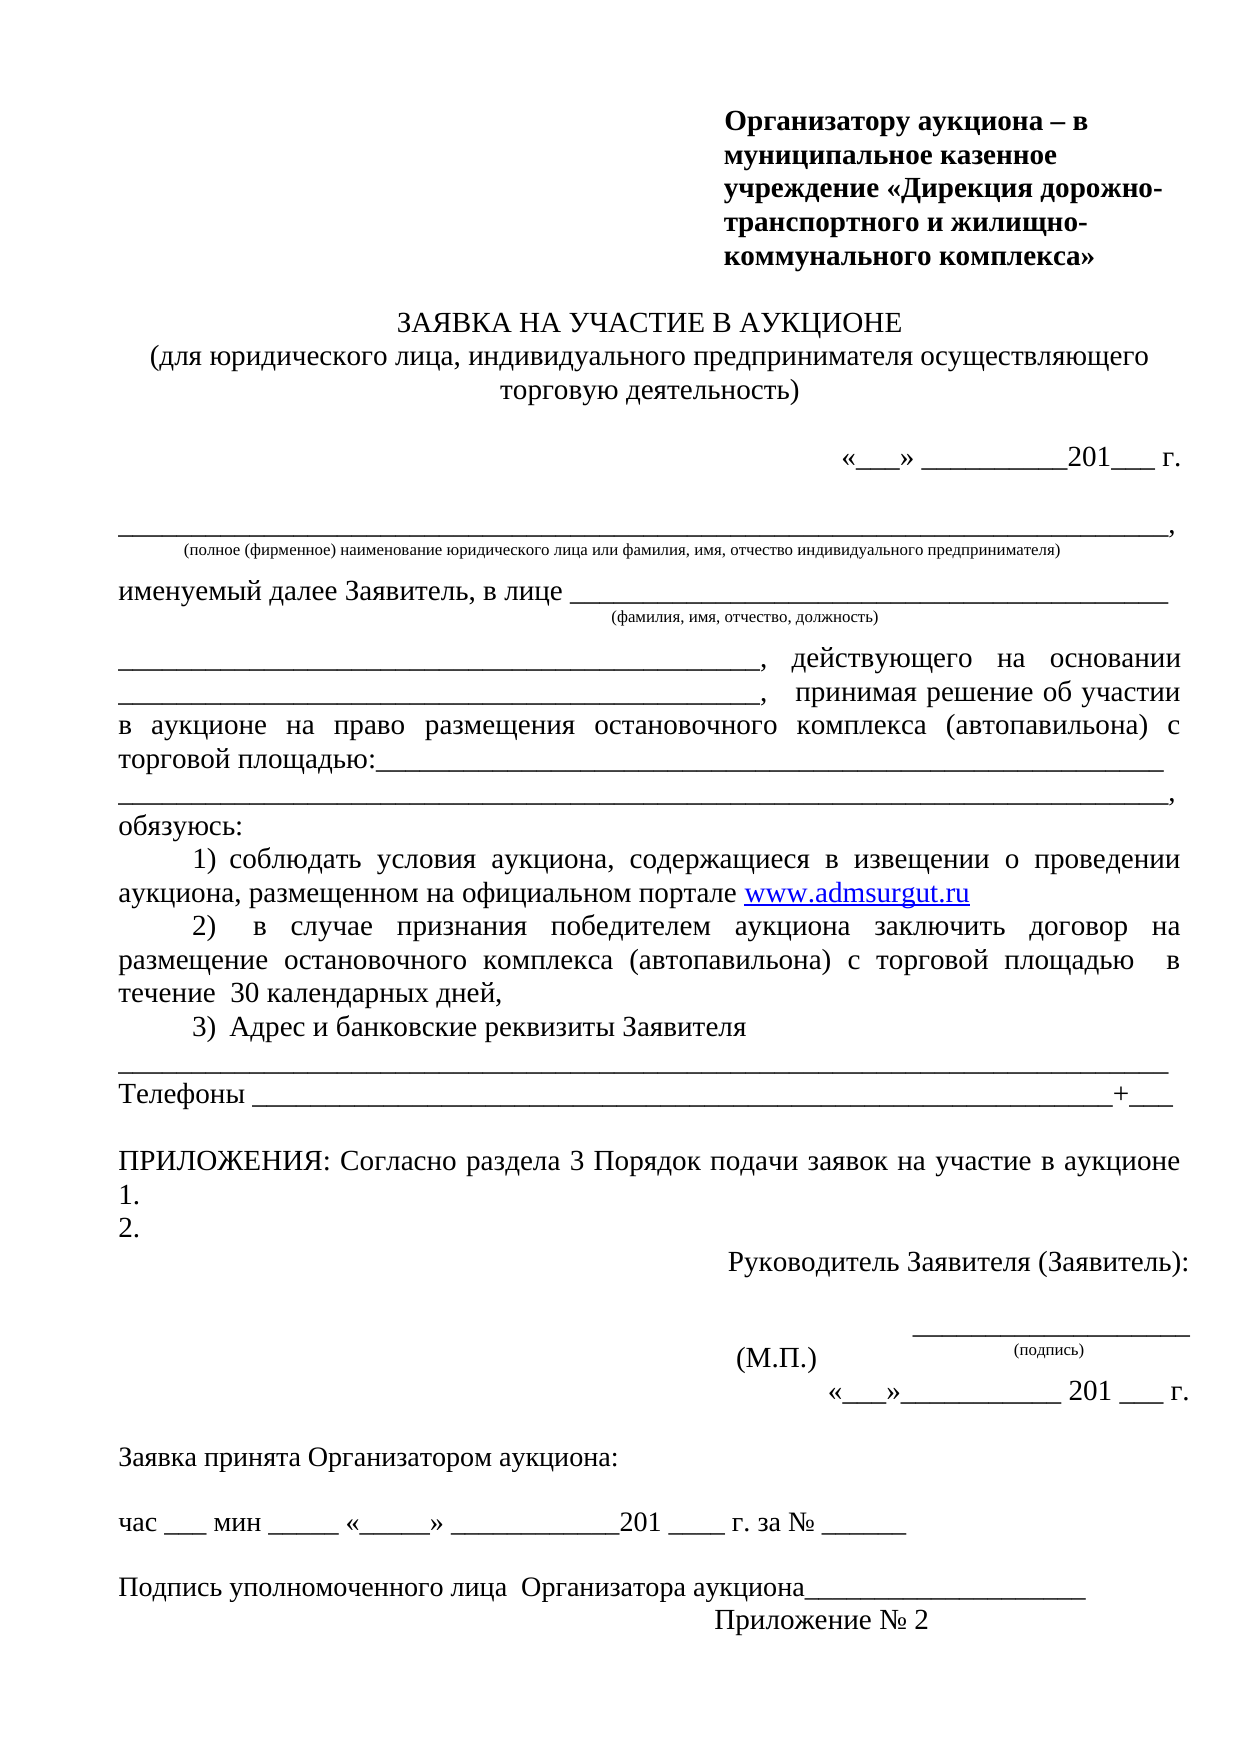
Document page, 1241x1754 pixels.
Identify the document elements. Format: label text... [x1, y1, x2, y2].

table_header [697, 1602, 1183, 1665]
text «___»___________ 201 ___ г. [699, 1373, 1189, 1407]
text (М.П.) (подпись) [699, 1340, 1189, 1373]
text ПРИЛОЖЕНИЯ: Согласно раздела 3 Порядок подачи заявок на участие в аукционе 1. [118, 1143, 1181, 1210]
text (для юридического лица, индивидуального предпринимателя осуществляющего торговую деятельность) [118, 338, 1181, 405]
text Заявка принята Организатором аукциона: [118, 1440, 1181, 1473]
list соблюдать условия аукциона, содержащиеся в извещении о проведении аукциона, размещенном на официальном портале www.admsurgut.ru [118, 841, 1181, 908]
text (фамилия, имя, отчество, должность) [118, 607, 1181, 640]
text именуемый далее Заявитель, в лице _________________________________________ [118, 573, 1181, 607]
text ________________________________________________________________________, [118, 506, 1181, 539]
list Адрес и банковские реквизиты Заявителя [118, 1009, 1181, 1043]
list в случае признания победителем аукциона заключить договор на размещение остановочного комплекса (автопавильона) с торговой площадью в течение 30 календарных дней, [118, 908, 1181, 1009]
text Организатору аукциона – в муниципальное казенное учреждение «Дирекция дорожно-транспортного и жилищно-коммунального комплекса» [723, 103, 1181, 271]
text Руководитель Заявителя (Заявитель): [681, 1244, 1189, 1277]
text ____________________________________________, действующего на основании ____________________________________________, принимая решение об участии в аукционе на право размещения остановочного комплекса (автопавильона) с торговой площадью:______________________________________________________ [118, 640, 1181, 774]
text 2. [118, 1210, 1181, 1244]
text «___» __________201___ г. [118, 439, 1181, 472]
text час ___ мин _____ «_____» ____________201 ____ г. за № ______ [118, 1505, 1181, 1537]
text Подпись уполномоченного лица Организатора аукциона____________________ [118, 1570, 1181, 1602]
text ________________________________________________________________________ [118, 1043, 1181, 1076]
text ________________________________________________________________________, [118, 774, 1181, 808]
text Телефоны ___________________________________________________________+___ [118, 1076, 1181, 1110]
text обязуюсь: [118, 808, 1181, 841]
text ЗАЯВКА НА УЧАСТИЕ В АУКЦИОНЕ [118, 305, 1181, 338]
text (полное (фирменное) наименование юридического лица или фамилия, имя, отчество индивидуального предпринимателя) [118, 539, 1181, 573]
text ___________________ [699, 1306, 1189, 1340]
